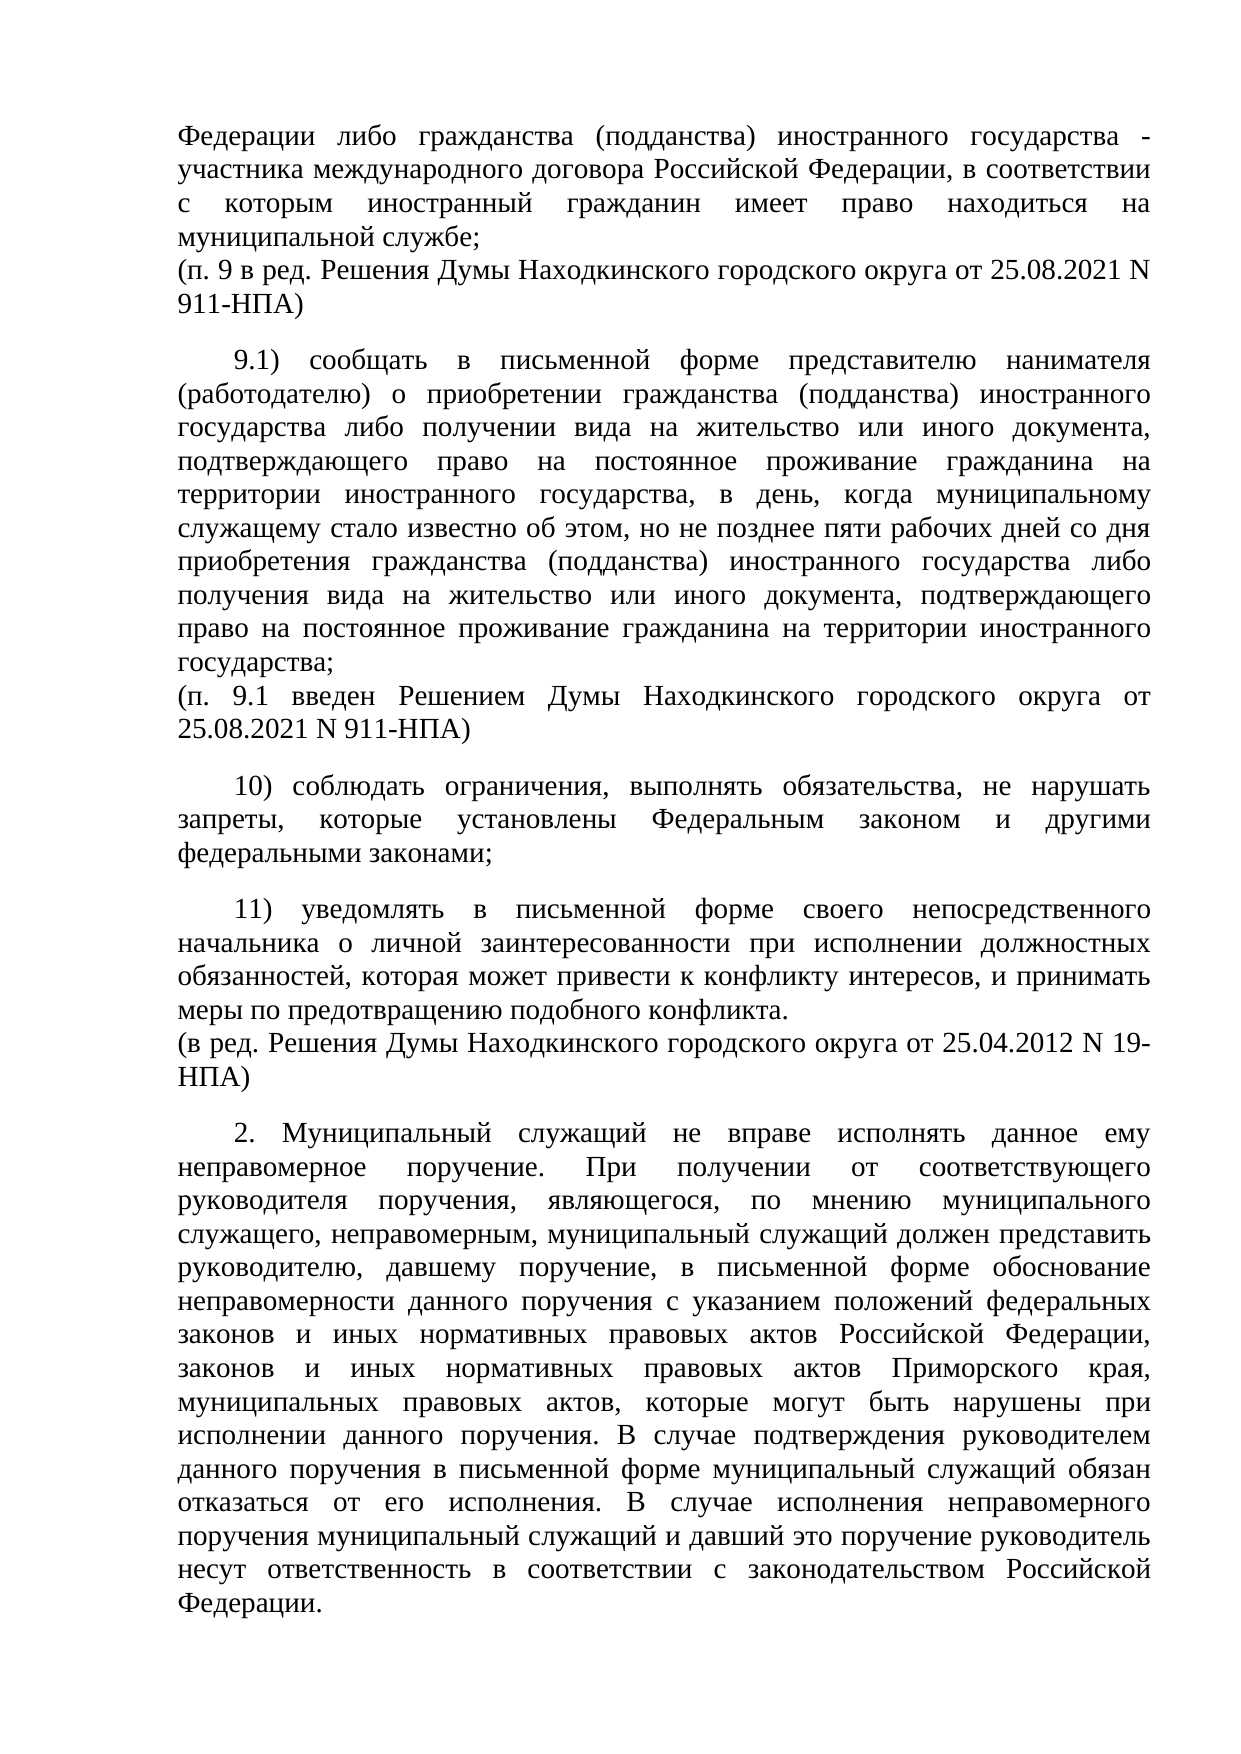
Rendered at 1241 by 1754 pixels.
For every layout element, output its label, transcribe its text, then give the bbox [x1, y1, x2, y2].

text 10) соблюдать ограничения, выполнять обязательства, не нарушать запреты, которые установлены Федеральным законом и другими федеральными законами; [177, 768, 1152, 868]
text 9.1) сообщать в письменной форме представителю нанимателя (работодателю) о приобретении гражданства (подданства) иностранного государства либо получении вида на жительство или иного документа, подтверждающего право на постоянное проживание гражданина на территории иностранного государства, в день, когда муниципальному служащему стало известно об этом, но не позднее пяти рабочих дней со дня приобретения гражданства (подданства) иностранного государства либо получения вида на жительство или иного документа, подтверждающего право на постоянное проживание гражданина на территории иностранного государства; [177, 342, 1152, 678]
text (в ред. Решения Думы Находкинского городского округа от 25.04.2012 N 19-НПА) [177, 1025, 1152, 1092]
text 11) уведомлять в письменной форме своего непосредственного начальника о личной заинтересованности при исполнении должностных обязанностей, которая может привести к конфликту интересов, и принимать меры по предотвращению подобного конфликта. [177, 891, 1152, 1025]
text (п. 9 в ред. Решения Думы Находкинского городского округа от 25.08.2021 N 911-НПА) [177, 252, 1152, 319]
text (п. 9.1 введен Решением Думы Находкинского городского округа от 25.08.2021 N 911-НПА) [177, 678, 1152, 745]
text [177, 118, 1152, 252]
text 2. Муниципальный служащий не вправе исполнять данное ему неправомерное поручение. При получении от соответствующего руководителя поручения, являющегося, по мнению муниципального служащего, неправомерным, муниципальный служащий должен представить руководителю, давшему поручение, в письменной форме обоснование неправомерности данного поручения с указанием положений федеральных законов и иных нормативных правовых актов Российской Федерации, законов и иных нормативных правовых актов Приморского края, муниципальных правовых актов, которые могут быть нарушены при исполнении данного поручения. В случае подтверждения руководителем данного поручения в письменной форме муниципальный служащий обязан отказаться от его исполнения. В случае исполнения неправомерного поручения муниципальный служащий и давший это поручение руководитель несут ответственность в соответствии с законодательством Российской Федерации. [177, 1115, 1152, 1618]
